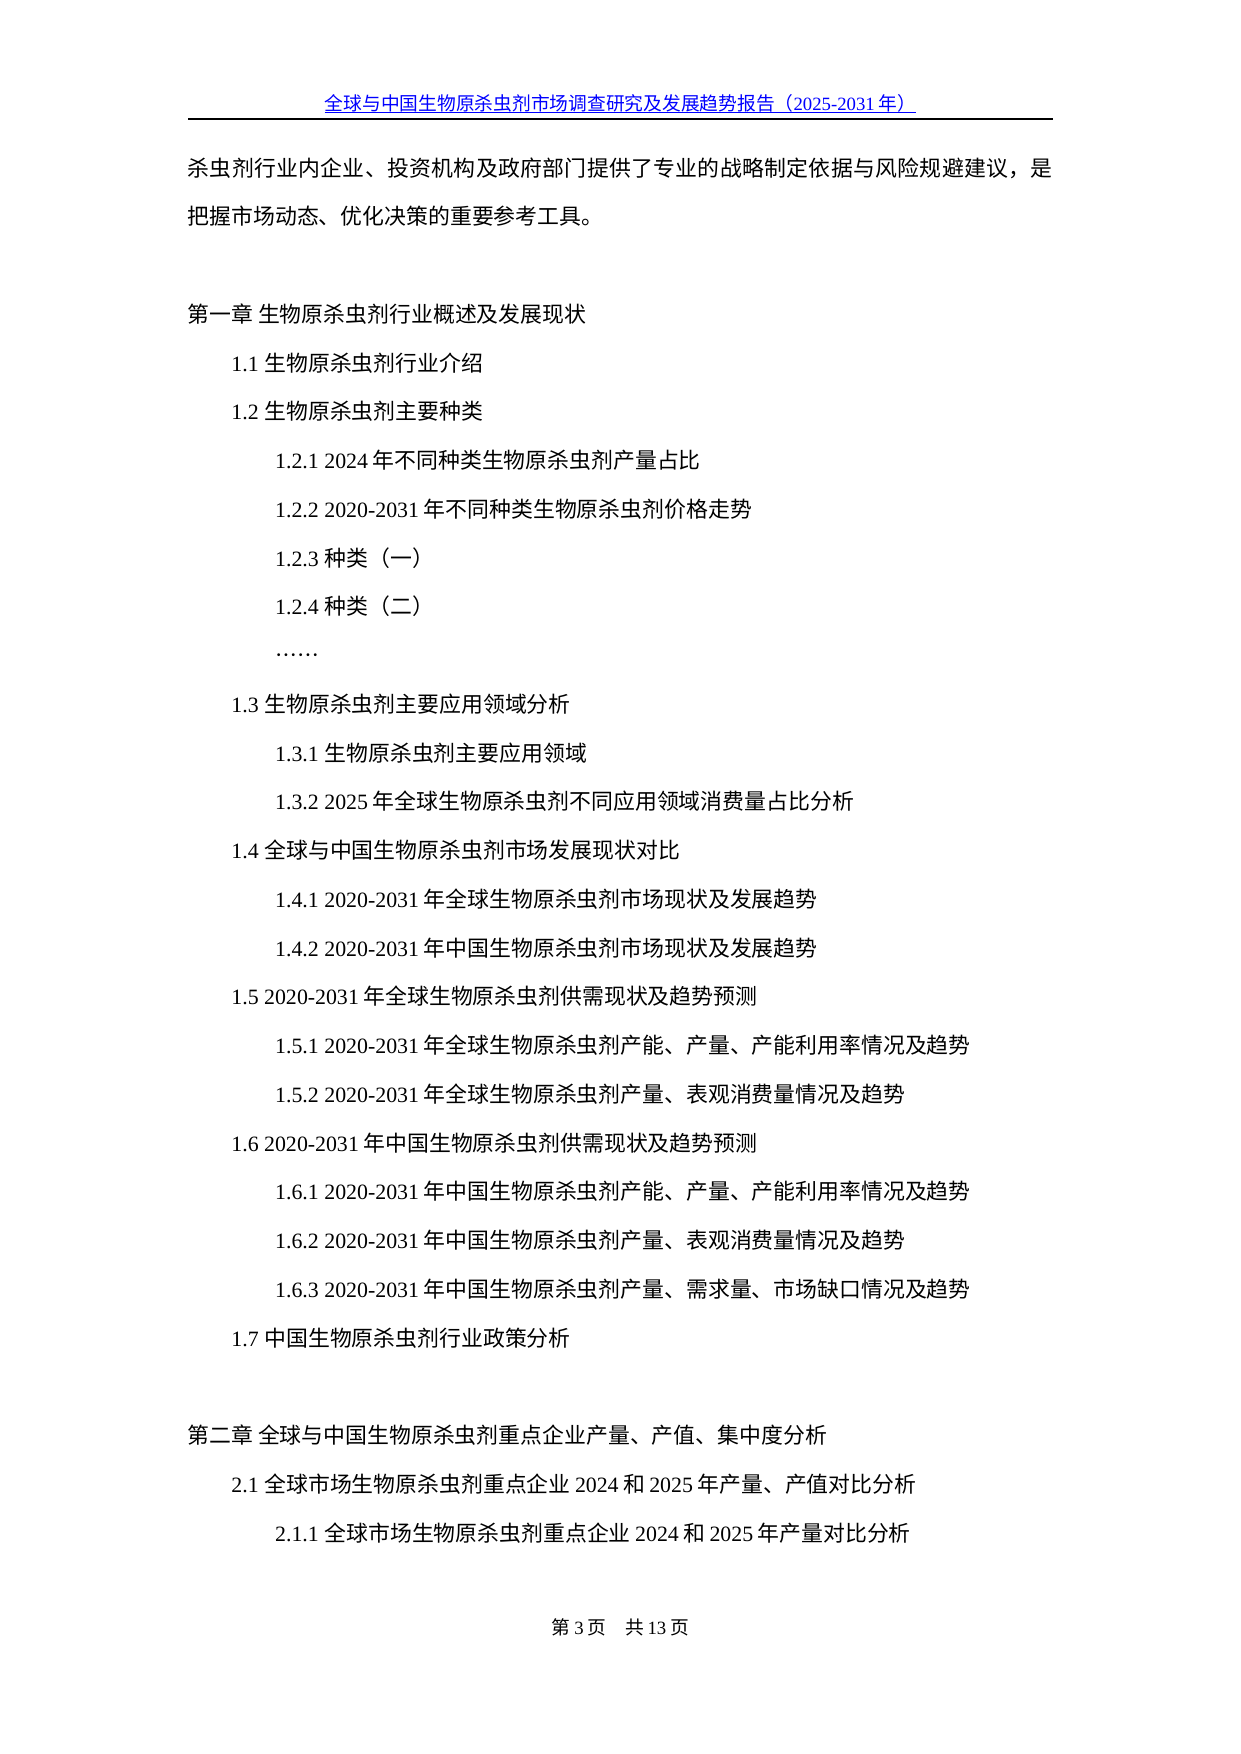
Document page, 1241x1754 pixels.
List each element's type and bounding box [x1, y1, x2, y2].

text [187, 150, 1053, 1548]
